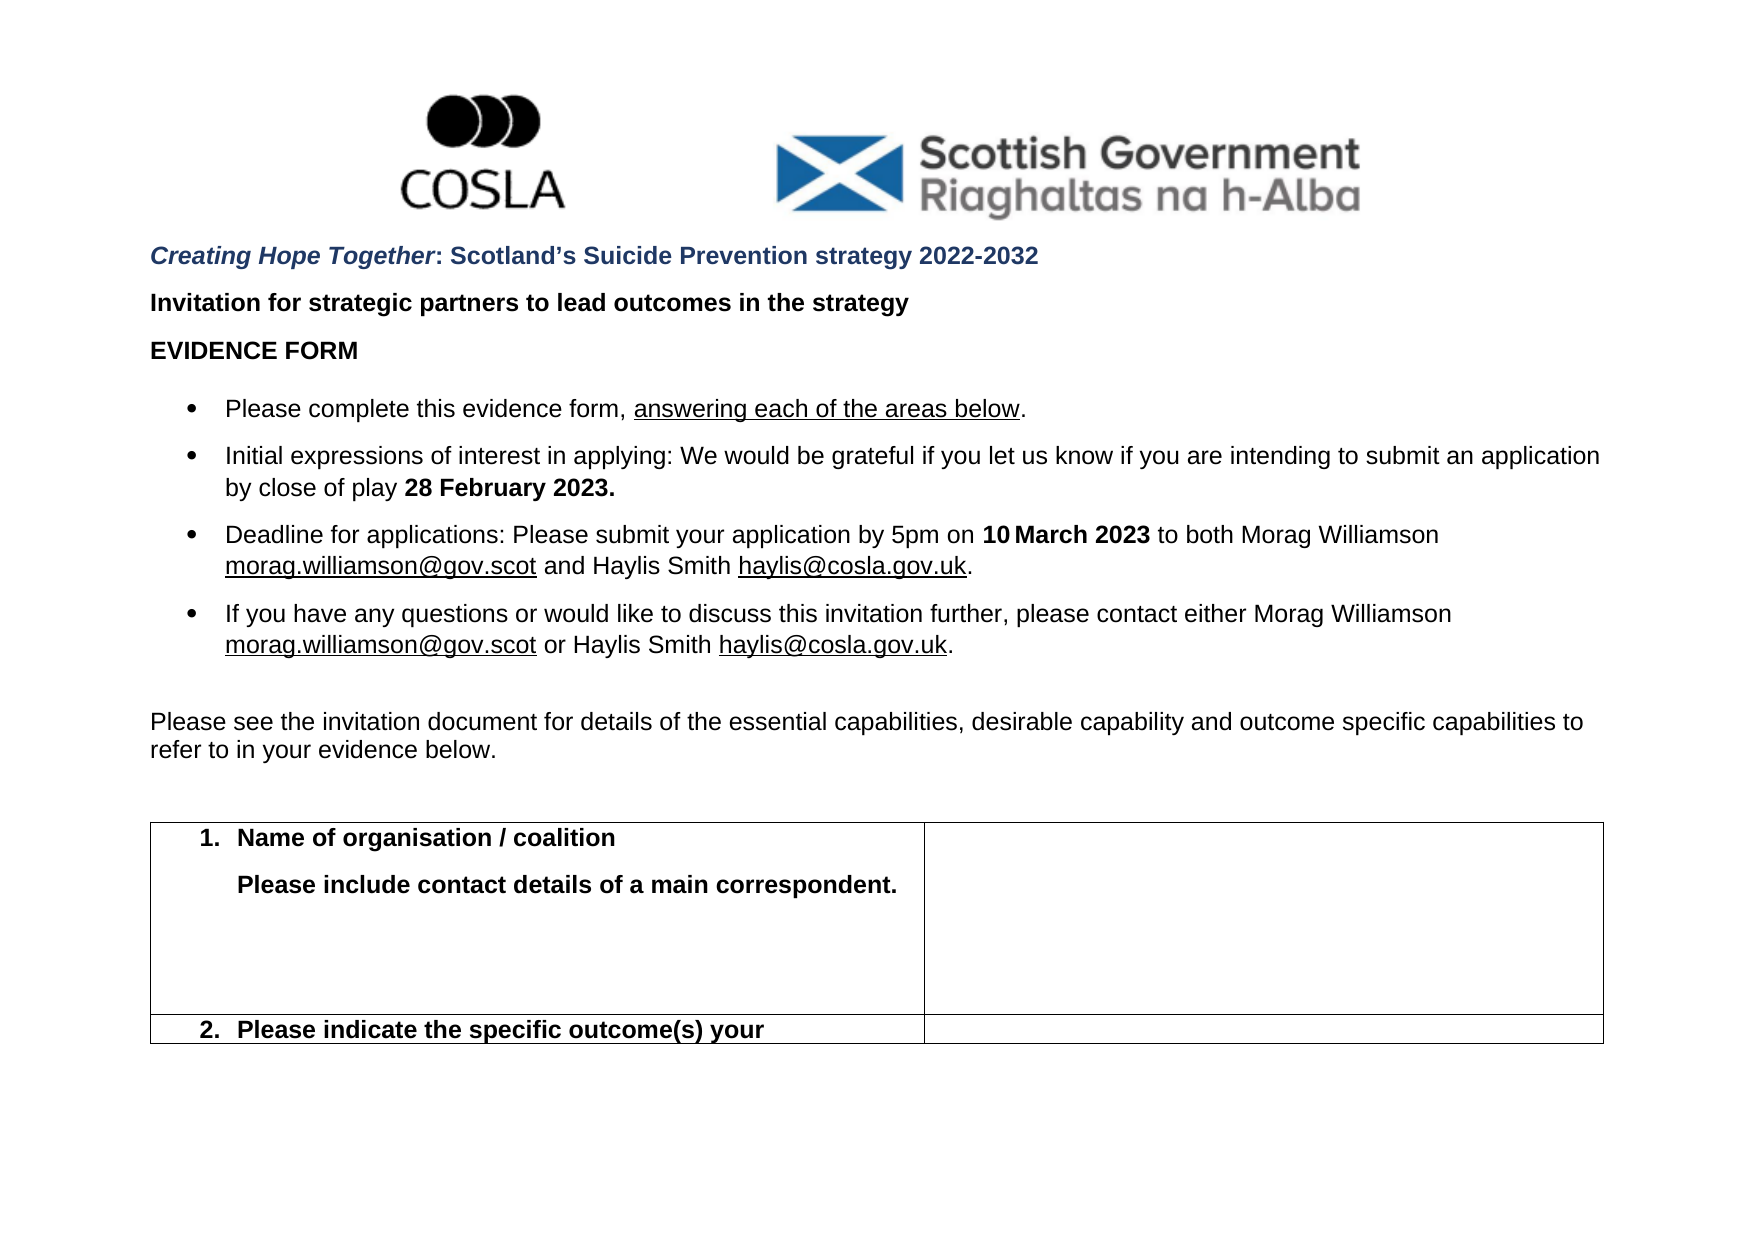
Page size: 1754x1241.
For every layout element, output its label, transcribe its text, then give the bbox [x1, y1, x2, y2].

table_header Name of organisation / coalition Please include contact details of a main correspondent. [151, 823, 924, 1013]
table_cell [925, 1015, 1603, 1043]
list Initial expressions of interest in applying: We would be grateful if you let us know if you are intending to submit an application by close of play 28 February 2023. [187, 441, 1604, 501]
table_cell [151, 1015, 924, 1043]
table_header [925, 823, 1603, 1013]
text Creating Hope Together: Scotland’s Suicide Prevention strategy 2022-2032 [150, 241, 1604, 269]
list Deadline for applications: Please submit your application by 5pm on 10 March 2023 to both Morag Williamson morag.williamson@gov.scot and Haylis Smith haylis@cosla.gov.uk. [187, 520, 1604, 580]
picture [359, 75, 1395, 241]
list If you have any questions or would like to discuss this invitation further, please contact either Morag Williamson morag.williamson@gov.scot or Haylis Smith haylis@cosla.gov.uk. [187, 599, 1604, 659]
text Please see the invitation document for details of the essential capabilities, desirable capability and outcome specific capabilities to refer to in your evidence below. [150, 707, 1604, 764]
text Invitation for strategic partners to lead outcomes in the strategy [150, 288, 1604, 317]
list Please complete this evidence form, answering each of the areas below. [187, 393, 1604, 422]
text EVIDENCE FORM [150, 336, 1604, 365]
